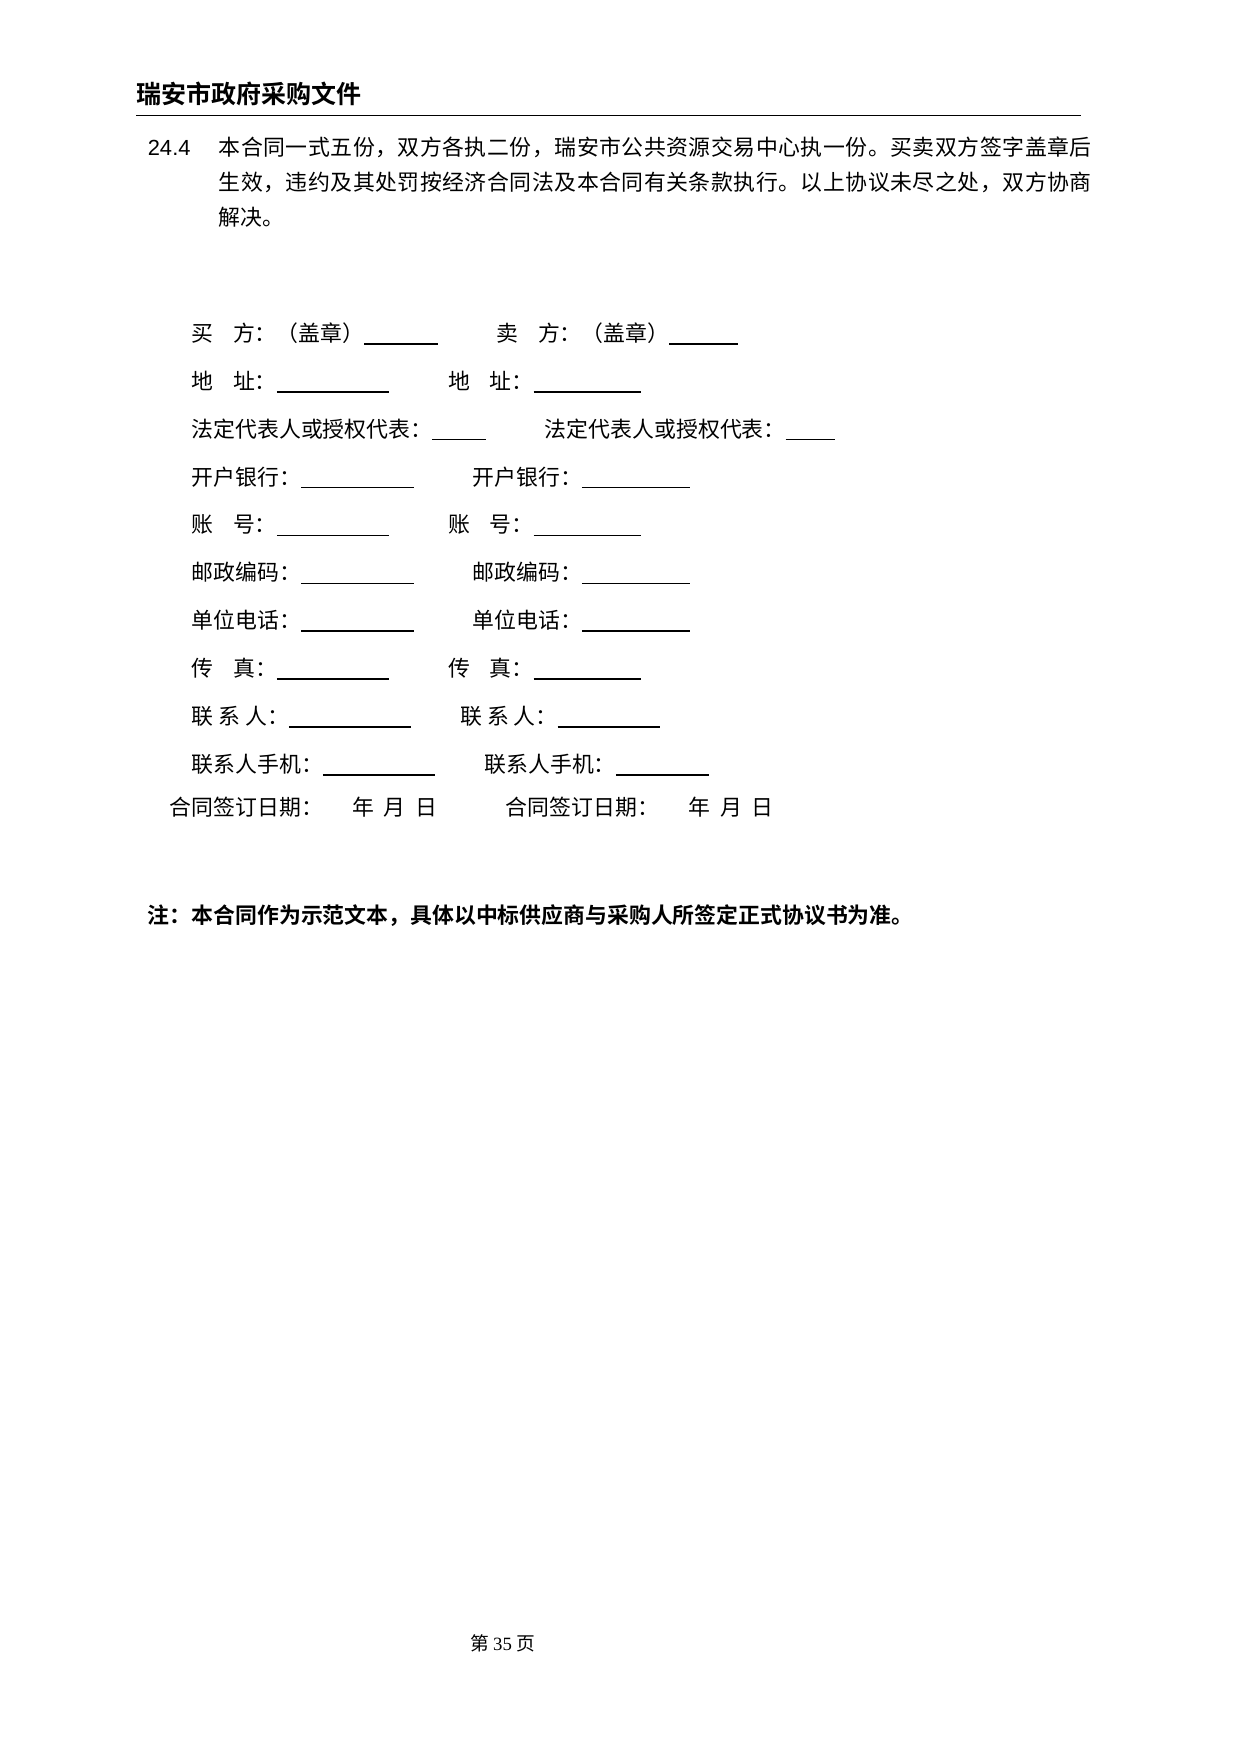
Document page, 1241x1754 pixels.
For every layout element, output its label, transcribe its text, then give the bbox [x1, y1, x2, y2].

text 传 真： 传 真： [148, 638, 1092, 686]
text 合同签订日期： 年 月 日 合同签订日期： 年 月 日 [148, 782, 1092, 824]
text 开户银行： 开户银行： [148, 447, 1092, 494]
text 账 号： 账 号： [148, 494, 1092, 542]
text 联 系 人： 联 系 人： [148, 686, 1092, 734]
text 地 址： 地 址： [148, 351, 1092, 399]
text 联系人手机： 联系人手机： [148, 734, 1092, 782]
text 单位电话： 单位电话： [148, 590, 1092, 638]
text 法定代表人或授权代表： 法定代表人或授权代表： [148, 399, 1092, 447]
text 注：本合同作为示范文本，具体以中标供应商与采购人所签定正式协议书为准。 [148, 898, 1092, 930]
text 买 方：（盖章） 卖 方：（盖章） [148, 303, 1092, 351]
list 本合同一式五份，双方各执二份，瑞安市公共资源交易中心执一份。买卖双方签字盖章后生效，违约及其处罚按经济合同法及本合同有关条款执行。以上协议未尽之处，双方协商解决。 [148, 127, 1092, 233]
text 邮政编码： 邮政编码： [148, 542, 1092, 590]
